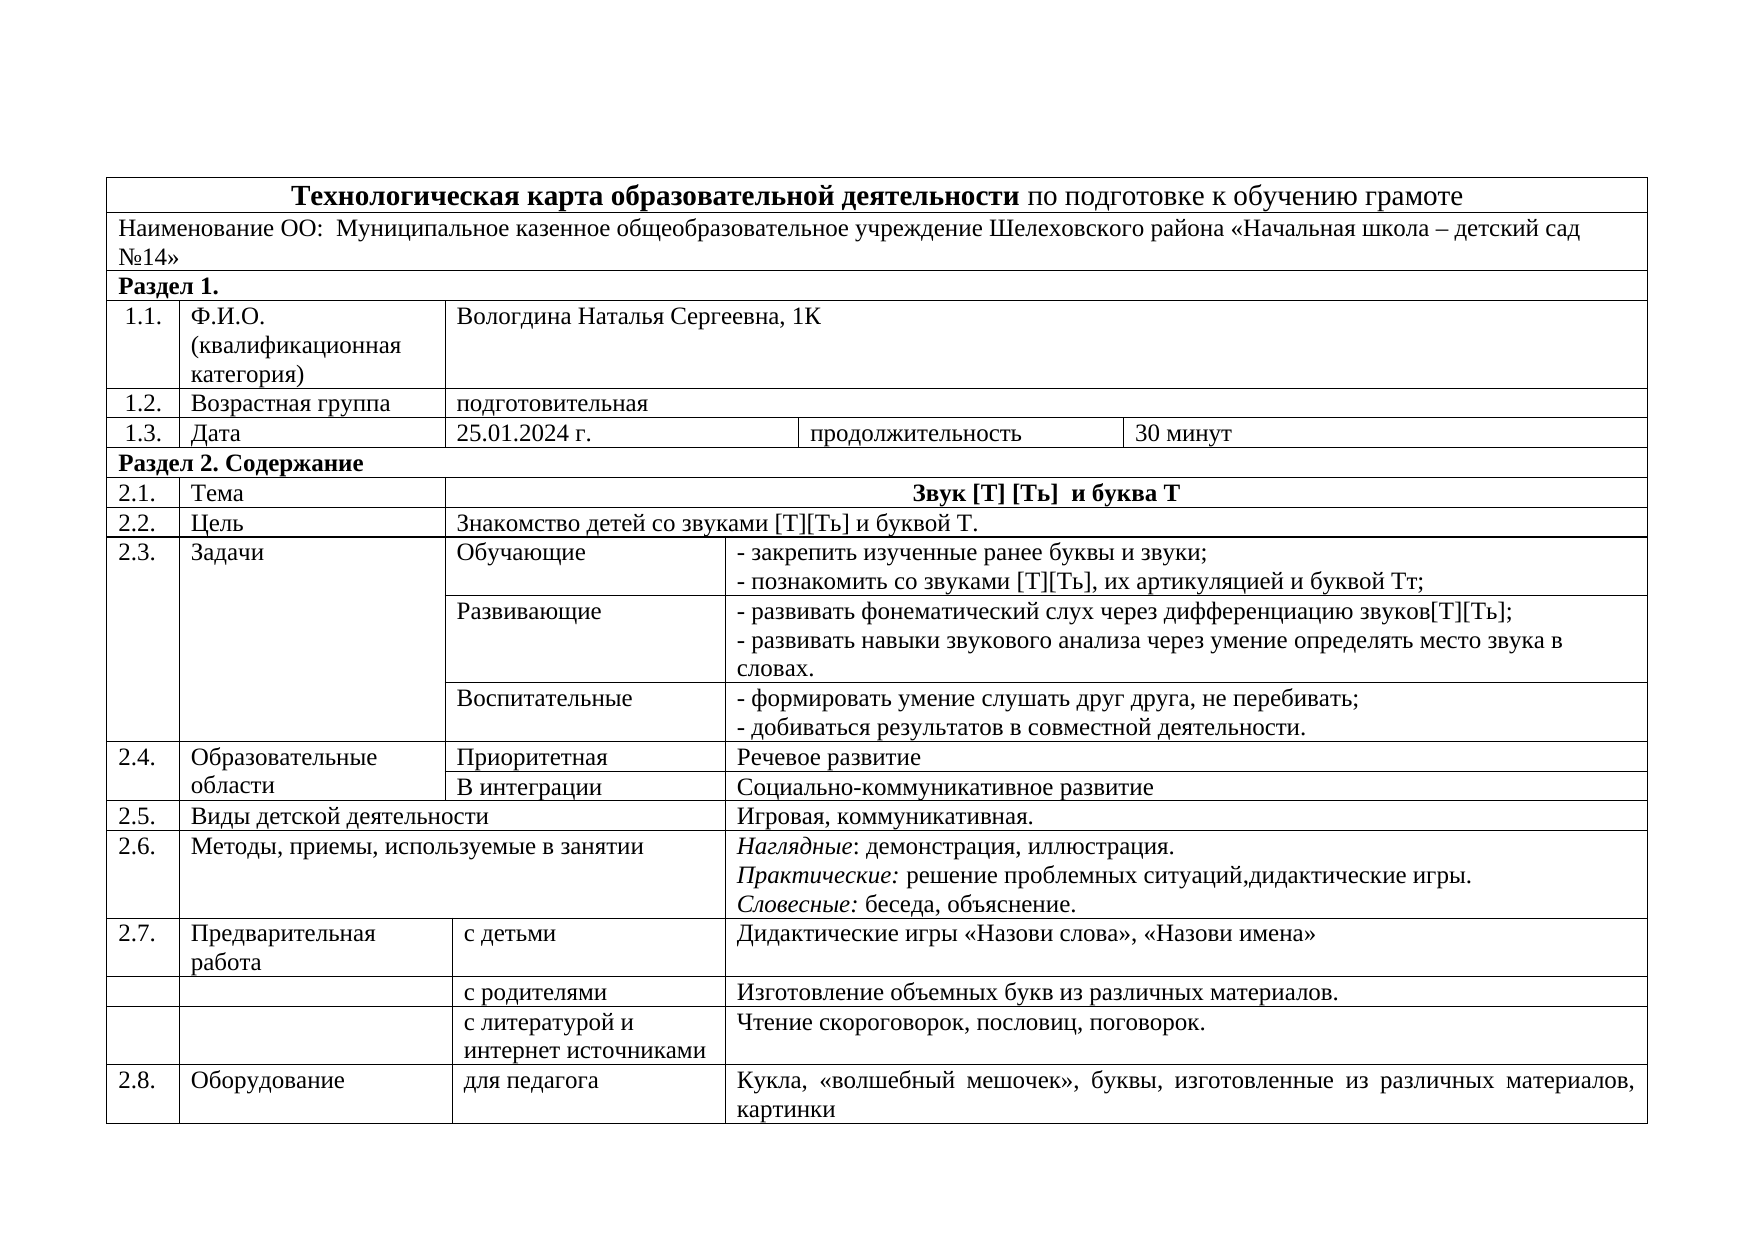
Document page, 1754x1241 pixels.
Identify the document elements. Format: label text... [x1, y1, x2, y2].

table_cell 2.7. [107, 919, 179, 976]
table_cell Игровая, коммуникативная. [726, 801, 1647, 830]
table_cell подготовительная [446, 389, 1647, 417]
table_cell 2.2. [107, 508, 179, 536]
table_cell Предварительная работа [180, 919, 452, 976]
table_cell 2.8. [107, 1065, 179, 1123]
table_cell Раздел 1. [107, 271, 1647, 300]
table_cell Изготовление объемных букв из различных материалов. [726, 977, 1647, 1006]
table_cell с литературой и интернет источниками [453, 1007, 725, 1064]
table_cell Воспитательные [446, 683, 725, 741]
table_cell 25.01.2024 г. [446, 418, 798, 447]
table_cell с родителями [453, 977, 725, 1006]
table_cell 2.4. [107, 742, 179, 800]
table_cell 30 минут [1124, 418, 1647, 447]
table_cell Задачи [180, 538, 445, 741]
table_cell 1.2. [107, 389, 179, 417]
table_cell [180, 1007, 452, 1064]
table_cell [107, 977, 179, 1006]
table_cell 1.3. [107, 418, 179, 447]
table_cell Возрастная группа [180, 389, 445, 417]
table_cell Раздел 2. Содержание [107, 448, 1647, 477]
table_cell Виды детской деятельности [180, 801, 725, 830]
table_cell Дата [180, 418, 445, 447]
table_cell - развивать фонематический слух через дифференциацию звуков[Т][Ть]; - развивать навыки звукового анализа через умение определять место звука в словах. [726, 596, 1647, 682]
table_cell с детьми [453, 919, 725, 976]
table_cell Приоритетная [446, 742, 725, 771]
table_cell Ф.И.О. (квалификационная категория) [180, 301, 445, 387]
table_cell 2.6. [107, 831, 179, 917]
table_cell - формировать умение слушать друг друга, не перебивать; - добиваться результатов в совместной деятельности. [726, 683, 1647, 741]
table_cell Оборудование [180, 1065, 452, 1123]
table_cell Обучающие [446, 538, 725, 595]
table_cell В интеграции [446, 772, 725, 800]
table_cell Образовательные области [180, 742, 445, 800]
table_cell Развивающие [446, 596, 725, 682]
table_cell 2.3. [107, 538, 179, 741]
table_cell Кукла, «волшебный мешочек», буквы, изготовленные из различных материалов, картинки [726, 1065, 1647, 1123]
table_cell Речевое развитие [726, 742, 1647, 771]
table_cell [107, 1007, 179, 1064]
table_cell для педагога [453, 1065, 725, 1123]
table_cell 1.1. [107, 301, 179, 387]
table_cell Наименование ОО: Муниципальное казенное общеобразовательное учреждение Шелеховского района «Начальная школа – детский сад №14» [107, 213, 1647, 270]
table_cell 2.1. [107, 478, 179, 507]
table_cell продолжительность [799, 418, 1123, 447]
table_cell Вологдина Наталья Сергеевна, 1К [446, 301, 1647, 387]
table_cell Наглядные: демонстрация, иллюстрация. Практические: решение проблемных ситуаций,дидактические игры. Словесные: беседа, объяснение. [726, 831, 1647, 917]
table_cell [180, 977, 452, 1006]
table_cell Цель [180, 508, 445, 536]
table_cell Чтение скороговорок, пословиц, поговорок. [726, 1007, 1647, 1064]
table_cell Тема [180, 478, 445, 507]
table_header Технологическая карта образовательной деятельности по подготовке к обучению грамоте [107, 178, 1647, 212]
table_cell Дидактические игры «Назови слова», «Назови имена» [726, 919, 1647, 976]
table_cell - закрепить изученные ранее буквы и звуки; - познакомить со звуками [Т][Ть], их артикуляцией и буквой Тт; [726, 538, 1647, 595]
table_cell Звук [Т] [Ть] и буква Т [446, 478, 1647, 507]
table_cell Знакомство детей со звуками [Т][Ть] и буквой Т. [446, 508, 1647, 536]
table_cell 2.5. [107, 801, 179, 830]
table_cell Методы, приемы, используемые в занятии [180, 831, 725, 917]
table_cell Социально-коммуникативное развитие [726, 772, 1647, 800]
